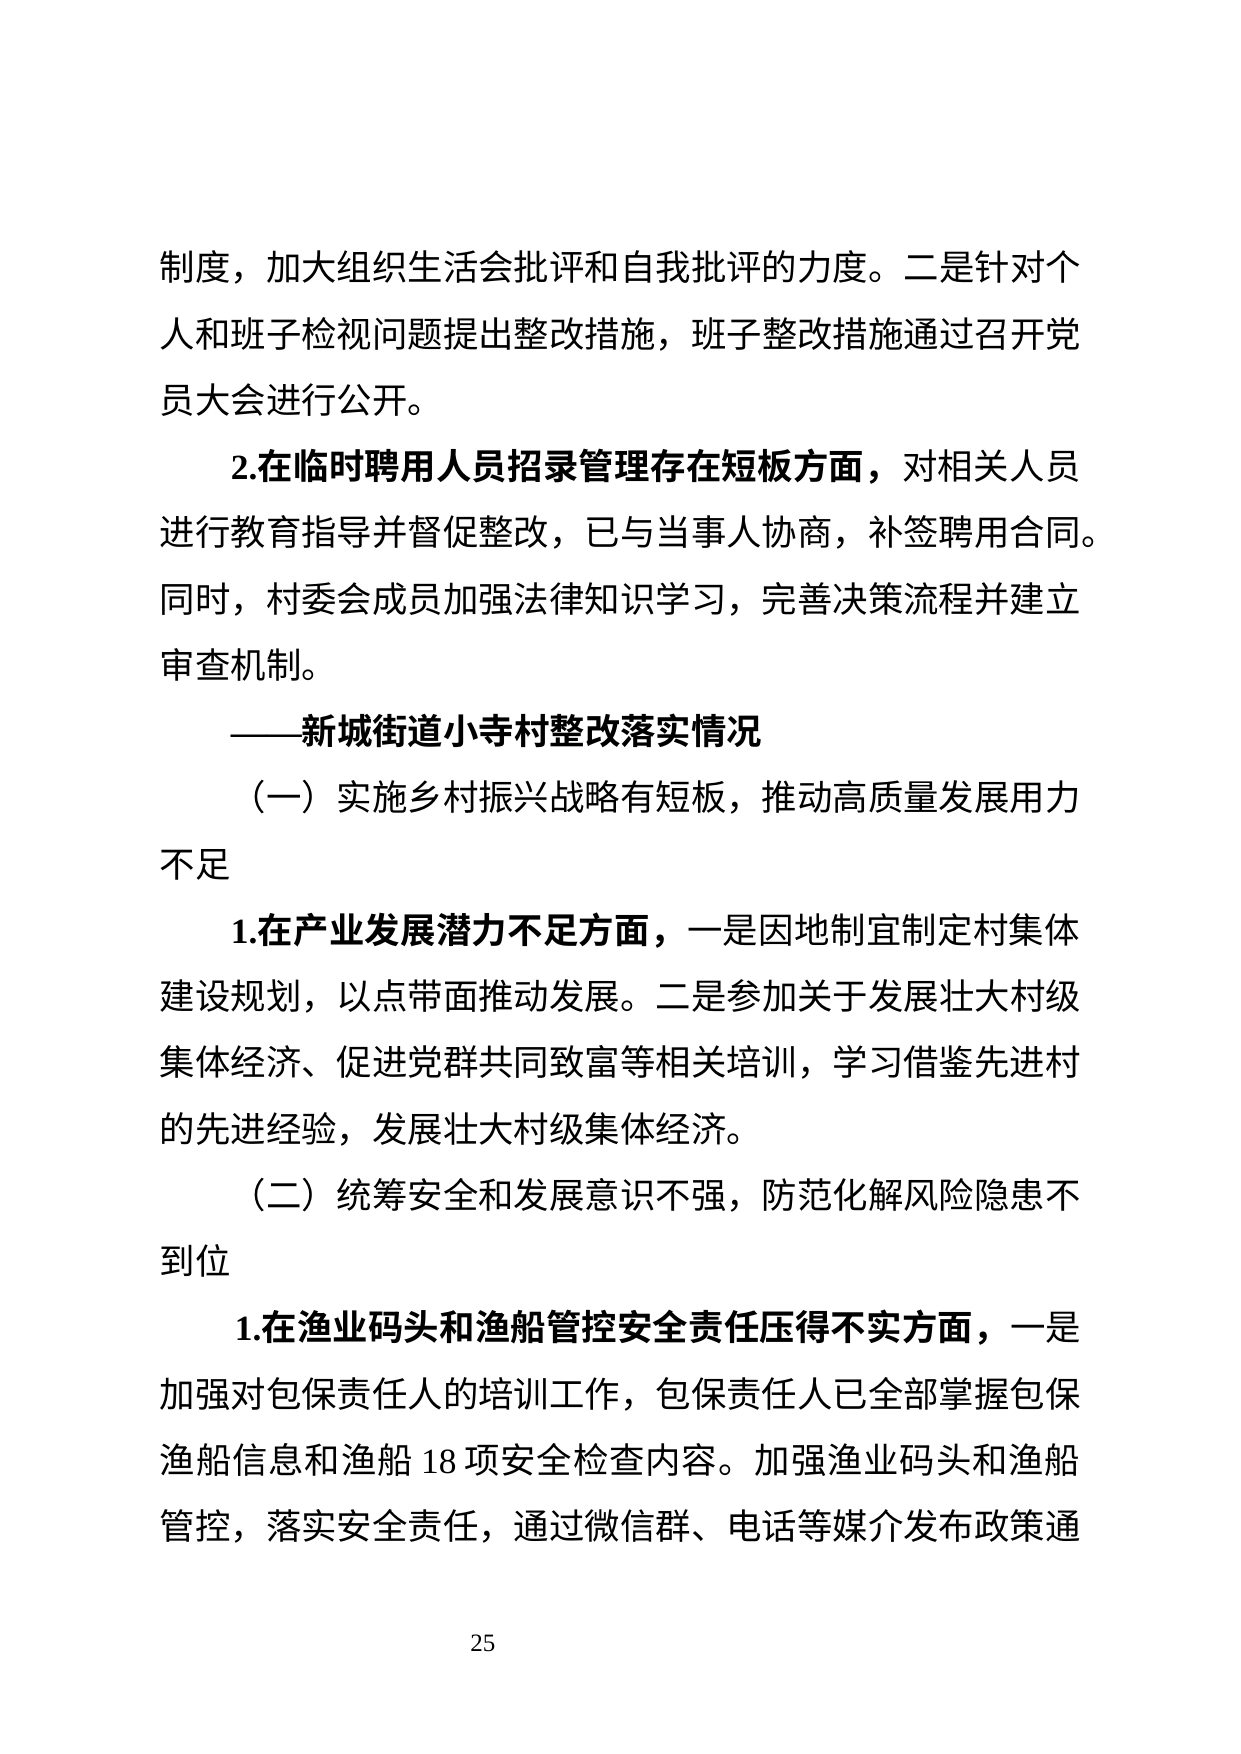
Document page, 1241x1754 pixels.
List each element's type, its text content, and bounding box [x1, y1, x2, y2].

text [159, 1292, 1081, 1557]
list 2.在临时聘用人员招录管理存在短板方面，对相关人员进行教育指导并督促整改，已与当事人协商，补签聘用合同。同时，村委会成员加强法律知识学习，完善决策流程并建立审查机制。 [159, 431, 1081, 696]
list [159, 232, 1081, 431]
text （二）统筹安全和发展意识不强，防范化解风险隐患不到位 [159, 1160, 1081, 1292]
text （一）实施乡村振兴战略有短板，推动高质量发展用力不足 [159, 762, 1081, 895]
text 1.在产业发展潜力不足方面，一是因地制宜制定村集体建设规划，以点带面推动发展。二是参加关于发展壮大村级集体经济、促进党群共同致富等相关培训，学习借鉴先进村的先进经验，发展壮大村级集体经济。 [159, 895, 1081, 1160]
list ——新城街道小寺村整改落实情况 [159, 696, 1081, 762]
